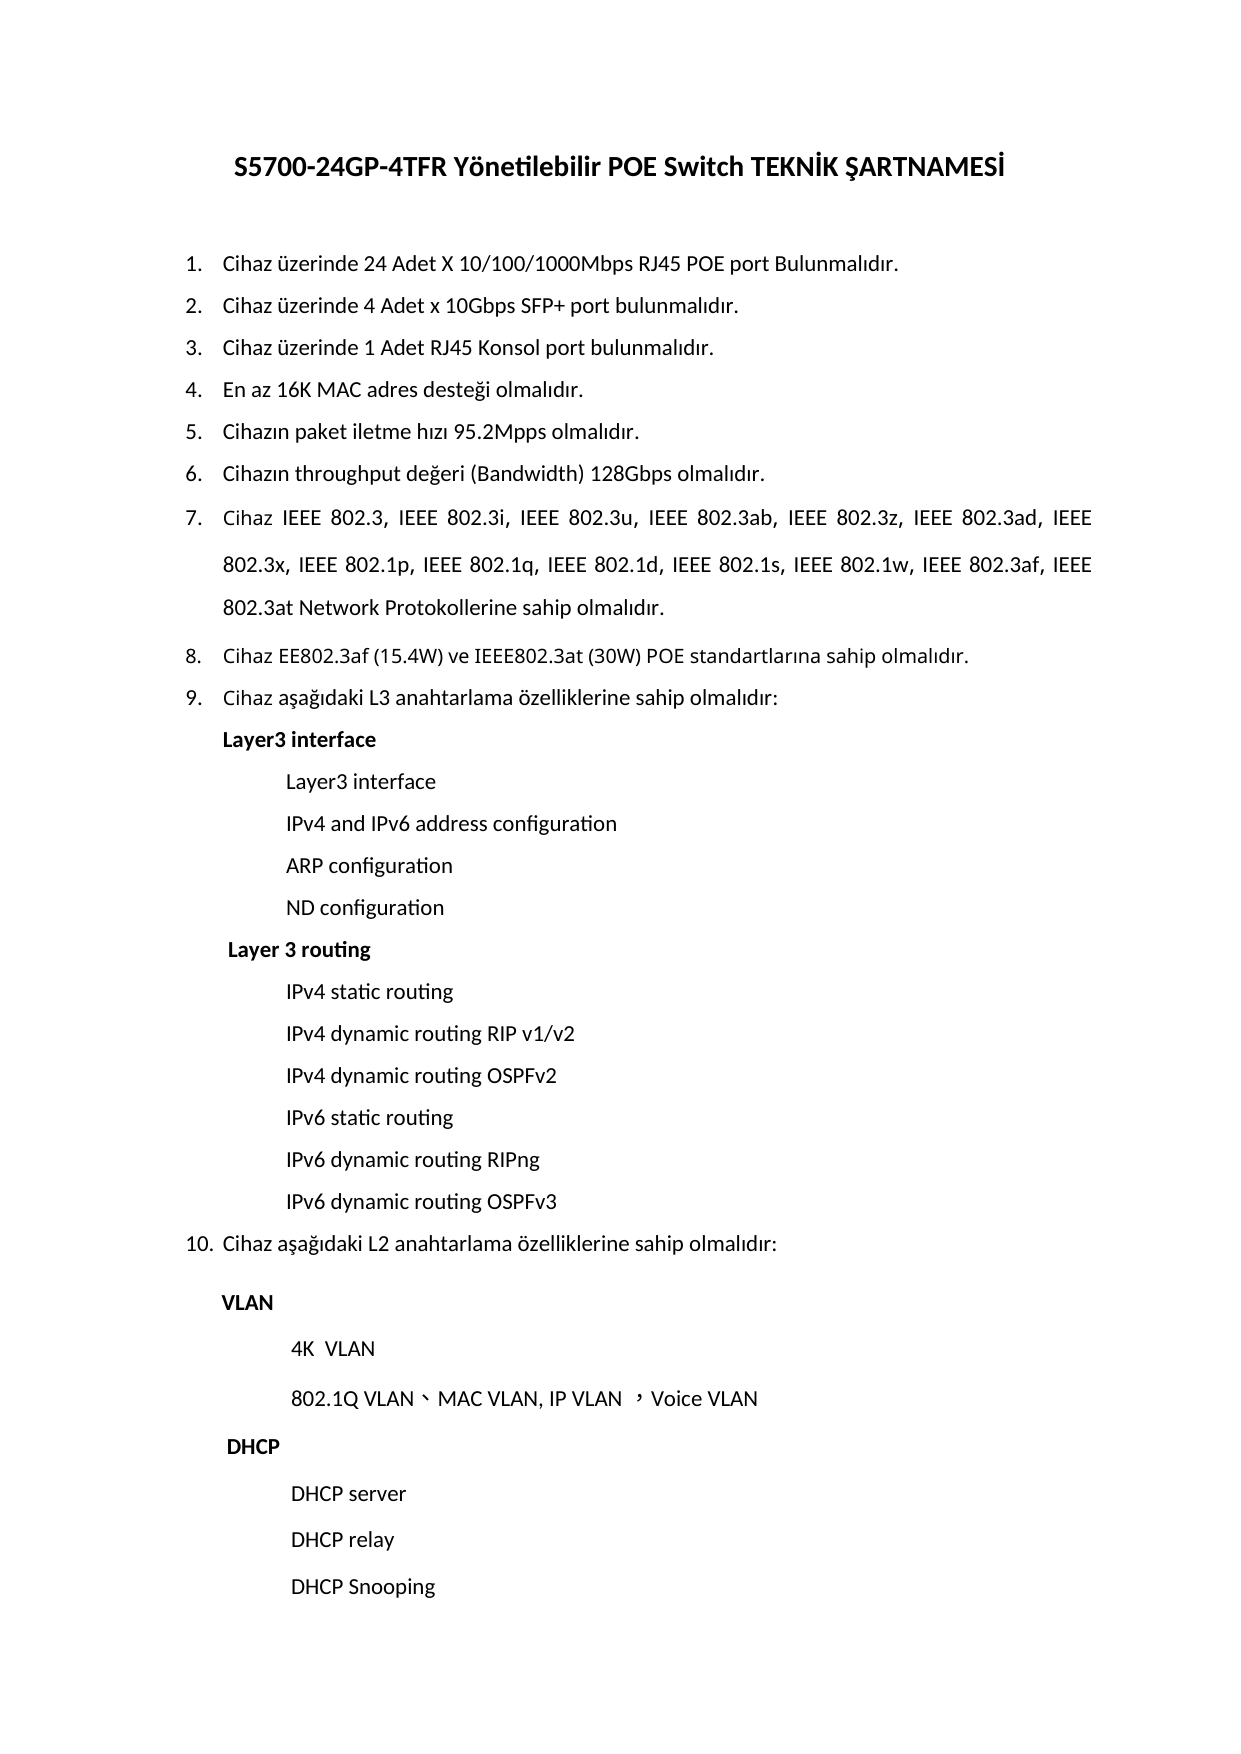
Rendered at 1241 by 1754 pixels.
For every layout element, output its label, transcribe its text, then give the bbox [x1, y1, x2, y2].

list Cihazın throughput değeri (Bandwidth) 128Gbps olmalıdır. [185, 459, 1093, 487]
text 802.1Q VLAN、MAC VLAN, IP VLAN ，Voice VLAN [185, 1381, 1093, 1413]
list IPv6 dynamic routing RIPng [223, 1145, 1093, 1173]
list Cihazın paket iletme hızı 95.2Mpps olmalıdır. [185, 417, 1093, 445]
list Layer3 interface [223, 725, 1093, 753]
text DHCP relay [185, 1526, 1093, 1554]
list Layer3 interface [223, 767, 1093, 795]
list Cihaz üzerinde 1 Adet RJ45 Konsol port bulunmalıdır. [185, 333, 1093, 361]
text S5700-24GP-4TFR Yönetilebilir POE Switch TEKNİK ŞARTNAMESİ [148, 148, 1093, 183]
list Cihaz EE802.3af (15.4W) ve IEEE802.3at (30W) POE standartlarına sahip olmalıdır. [185, 643, 1093, 670]
list En az 16K MAC adres desteği olmalıdır. [185, 375, 1093, 403]
text VLAN [185, 1288, 1093, 1316]
text DHCP [185, 1432, 1093, 1460]
list ND configuration [223, 893, 1093, 921]
list Cihaz IEEE 802.3, IEEE 802.3i, IEEE 802.3u, IEEE 802.3ab, IEEE 802.3z, IEEE 802.3ad, IEEE 802.3x, IEEE 802.1p, IEEE 802.1q, IEEE 802.1d, IEEE 802.1s, IEEE 802.1w, IEEE 802.3af, IEEE 802.3at Network Protokollerine sahip olmalıdır. [185, 501, 1093, 621]
text 4K VLAN [185, 1334, 1093, 1363]
list IPv4 static routing [223, 977, 1093, 1005]
list IPv4 dynamic routing RIP v1/v2 [223, 1019, 1093, 1047]
list ARP configuration [223, 851, 1093, 879]
list IPv4 and IPv6 address configuration [223, 809, 1093, 837]
list IPv4 dynamic routing OSPFv2 [223, 1061, 1093, 1089]
text DHCP server [185, 1479, 1093, 1507]
list Cihaz aşağıdaki L2 anahtarlama özelliklerine sahip olmalıdır: [185, 1229, 1093, 1257]
list IPv6 static routing [223, 1103, 1093, 1131]
text DHCP Snooping [185, 1572, 1093, 1601]
list Cihaz aşağıdaki L3 anahtarlama özelliklerine sahip olmalıdır: [185, 683, 1093, 711]
list Cihaz üzerinde 24 Adet X 10/100/1000Mbps RJ45 POE port Bulunmalıdır. [185, 249, 1093, 277]
list Cihaz üzerinde 4 Adet x 10Gbps SFP+ port bulunmalıdır. [185, 291, 1093, 319]
list Layer 3 routing [223, 935, 1093, 963]
list IPv6 dynamic routing OSPFv3 [223, 1187, 1093, 1215]
